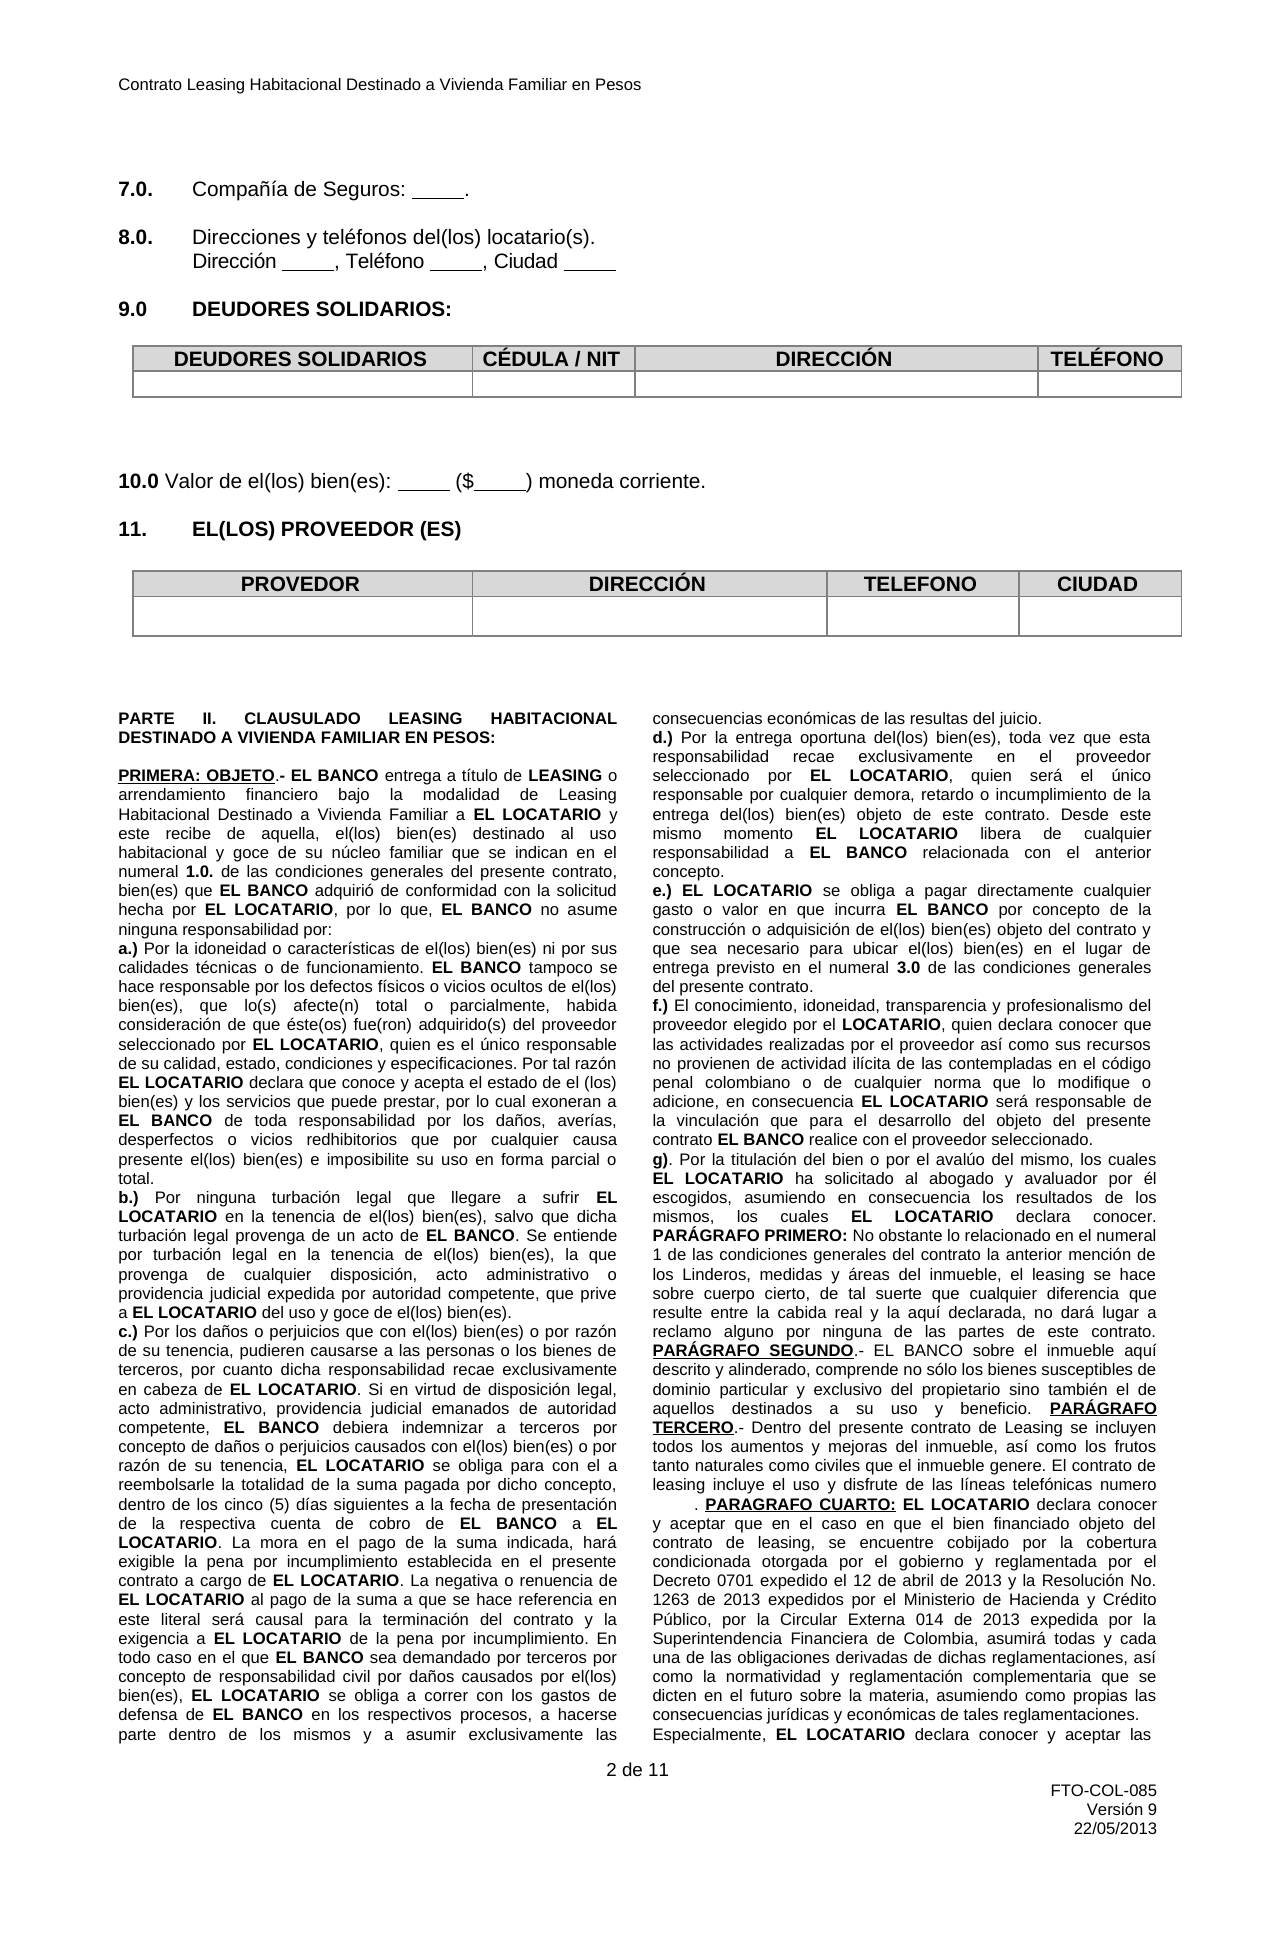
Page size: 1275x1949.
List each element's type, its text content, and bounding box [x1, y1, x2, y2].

table_header DIRECCIÓN [636, 347, 1037, 370]
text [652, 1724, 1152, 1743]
text PARTE II. CLAUSULADO LEASING HABITACIONAL DESTINADO A VIVIENDA FAMILIAR EN PESOS: [118, 708, 617, 747]
table_header DIRECCIÓN [473, 572, 826, 596]
table_cell [134, 597, 472, 635]
text b.) Por ninguna turbación legal que llegare a sufrir EL LOCATARIO en la tenencia de el(los) bien(es), salvo que dicha turbación legal provenga de un acto de EL BANCO. Se entiende por turbación legal en la tenencia de el(los) bien(es), la que provenga de cualquier disposición, acto administrativo o providencia judicial expedida por autoridad competente, que prive a EL LOCATARIO del uso y goce de el(los) bien(es). [118, 1188, 617, 1322]
text c.) Por los daños o perjuicios que con el(los) bien(es) o por razón de su tenencia, pudieren causarse a las personas o los bienes de terceros, por cuanto dicha responsabilidad recae exclusivamente en cabeza de EL LOCATARIO. Si en virtud de disposición legal, acto administrativo, providencia judicial emanados de autoridad competente, EL BANCO debiera indemnizar a terceros por concepto de daños o perjuicios causados con el(los) bien(es) o por razón de su tenencia, EL LOCATARIO se obliga para con el a reembolsarle la totalidad de la suma pagada por dicho concepto, dentro de los cinco (5) días siguientes a la fecha de presentación de la respectiva cuenta de cobro de EL BANCO a EL LOCATARIO. La mora en el pago de la suma indicada, hará exigible la pena por incumplimiento establecida en el presente contrato a cargo de EL LOCATARIO. La negativa o renuencia de EL LOCATARIO al pago de la suma a que se hace referencia en este literal será causal para la terminación del contrato y la exigencia a EL LOCATARIO de la pena por incumplimiento. En todo caso en el que EL BANCO sea demandado por terceros por concepto de responsabilidad civil por daños causados por el(los) bien(es), EL LOCATARIO se obliga a correr con los gastos de defensa de EL BANCO en los respectivos procesos, a hacerse parte dentro de los mismos y a asumir exclusivamente las consecuencias económicas de las resultas del juicio. [118, 1322, 617, 1743]
table_header DEUDORES SOLIDARIOS [134, 347, 472, 370]
text 9.0 DEUDORES SOLIDARIOS: [118, 297, 1152, 321]
text 7.0. Compañía de Seguros: . [118, 177, 1152, 201]
text 8.0. Direcciones y teléfonos del(los) locatario(s). [118, 225, 1152, 249]
table_cell [473, 597, 826, 635]
table_cell [134, 372, 472, 396]
text d.) Por la entrega oportuna del(los) bien(es), toda vez que esta responsabilidad recae exclusivamente en el proveedor seleccionado por EL LOCATARIO, quien será el único responsable por cualquier demora, retardo o incumplimiento de la entrega del(los) bien(es) objeto de este contrato. Desde este mismo momento EL LOCATARIO libera de cualquier responsabilidad a EL BANCO relacionada con el anterior concepto. [652, 728, 1152, 881]
table_header TELEFONO [828, 572, 1018, 596]
text 10.0 Valor de el(los) bien(es): ($ ) moneda corriente. [118, 469, 1152, 493]
table_cell [828, 597, 1018, 635]
table_header CÉDULA / NIT [473, 347, 634, 370]
text Dirección , Teléfono , Ciudad [192, 249, 1152, 273]
text e.) EL LOCATARIO se obliga a pagar directamente cualquier gasto o valor en que incurra EL BANCO por concepto de la construcción o adquisición de el(los) bien(es) objeto del contrato y que sea necesario para ubicar el(los) bien(es) en el lugar de entrega previsto en el numeral 3.0 de las condiciones generales del presente contrato. [652, 881, 1152, 996]
text g). Por la titulación del bien o por el avalúo del mismo, los cuales EL LOCATARIO ha solicitado al abogado y avaluador por él escogidos, asumiendo en secuencia los resultados de los mismos, los cuales EL LOCATARIO declara ocer. PARÁGRAFO PRIMERO: No obstante lo relacionado en el numeral 1 de las diciones generales del trato la anterior mención de los Linderos, medidas y áreas del inmueble, el leasing se hace sobre cuerpo cierto, de tal suerte que cualquier diferencia que resulte entre la cabida real y la aquí declarada, no dará lugar a reclamo alguno por ninguna de las partes de este trato. PARÁGRAFO SEGUNDO.- EL BANCO sobre el inmueble aquí descrito y alinderado, comprende no sólo los bienes susceptibles de dominio particular y exclusivo del propietario sino también el de aquellos destinados a su uso y beneficio. PARÁGRAFO TERCERO.- Dentro del presente trato de Leasing se incluyen todos los aumentos y mejoras del inmueble, así como los frutos tanto naturales como civiles que el inmueble genere. El trato de leasing incluye el uso y disfrute de las líneas telefónicas numero . PARAGRAFO CUARTO: EL LOCATARIO declara conocer y aceptar que en el caso en que el bien financiado objeto del contrato de leasing, se encuentre cobijado por la cobertura condicionada otorgada por el gobierno y reglamentada por el Decreto 0701 expedido el 12 de abril de 2013 y la Resolución No. 1263 de 2013 expedidos por el Ministerio de Hacienda y Crédito Público, por la Circular Externa 014 de 2013 expedida por la Superintendencia Financiera de Colombia, asumirá todas y cada una de las obligaciones derivadas de dichas reglamentaciones, así como la normatividad y reglamentación complementaria que se dicten en el futuro sobre la materia, asumiendo como propias las consecuencias jurídicas y económicas de tales reglamentaciones. [652, 1149, 1157, 1724]
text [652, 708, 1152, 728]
table_header CIUDAD [1020, 572, 1181, 596]
table_cell [636, 372, 1037, 396]
text PRIMERA: OBJETO.- EL BANCO entrega a título de LEASING o arrendamiento financiero bajo la modalidad de Leasing Habitacional Destinado a Vivienda Familiar a EL LOCATARIO y este recibe de aquella, el(los) bien(es) destinado al uso habitacional y goce de su núcleo familiar que se indican en el numeral 1.0. de las condiciones generales del presente contrato, bien(es) que EL BANCO adquirió de conformidad con la solicitud hecha por EL LOCATARIO, por lo que, EL BANCO no asume ninguna responsabilidad por: [118, 766, 617, 938]
table_header PROVEDOR [134, 572, 472, 596]
table_cell [473, 372, 634, 396]
text a.) Por la idoneidad o características de el(los) bien(es) ni por sus calidades técnicas o de funcionamiento. EL BANCO tampoco se hace responsable por los defectos físicos o vicios ocultos de el(los) bien(es), que lo(s) afecte(n) total o parcialmente, habida consideración de que éste(os) fue(ron) adquirido(s) del proveedor seleccionado por EL LOCATARIO, quien es el único responsable de su calidad, estado, condiciones y especificaciones. Por tal razón EL LOCATARIO declara que conoce y acepta el estado de el (los) bien(es) y los servicios que puede prestar, por lo cual exoneran a EL BANCO de toda responsabilidad por los daños, averías, desperfectos o vicios redhibitorios que por cualquier causa presente el(los) bien(es) e imposibilite su uso en forma parcial o total. [118, 938, 617, 1188]
table_cell [1020, 597, 1181, 635]
text f.) El ocimiento, idoneidad, transparencia y profesionalismo del proveedor elegido por el LOCATARIO, quien declara ocer que las actividades realizadas por el proveedor así como sus recursos no provienen de actividad ilícita de las templadas en el código penal colombiano o de cualquier norma que lo modifique o adicione, en secuencia EL LOCATARIO será responsable de la vinculación que para el desarrollo del objeto del presente trato EL BANCO realice el proveedor seleccionado. [652, 996, 1152, 1149]
table_header TELÉFONO [1039, 347, 1181, 370]
list EL(LOS) PROVEEDOR (ES) [118, 517, 1152, 541]
table_cell [1039, 372, 1181, 396]
